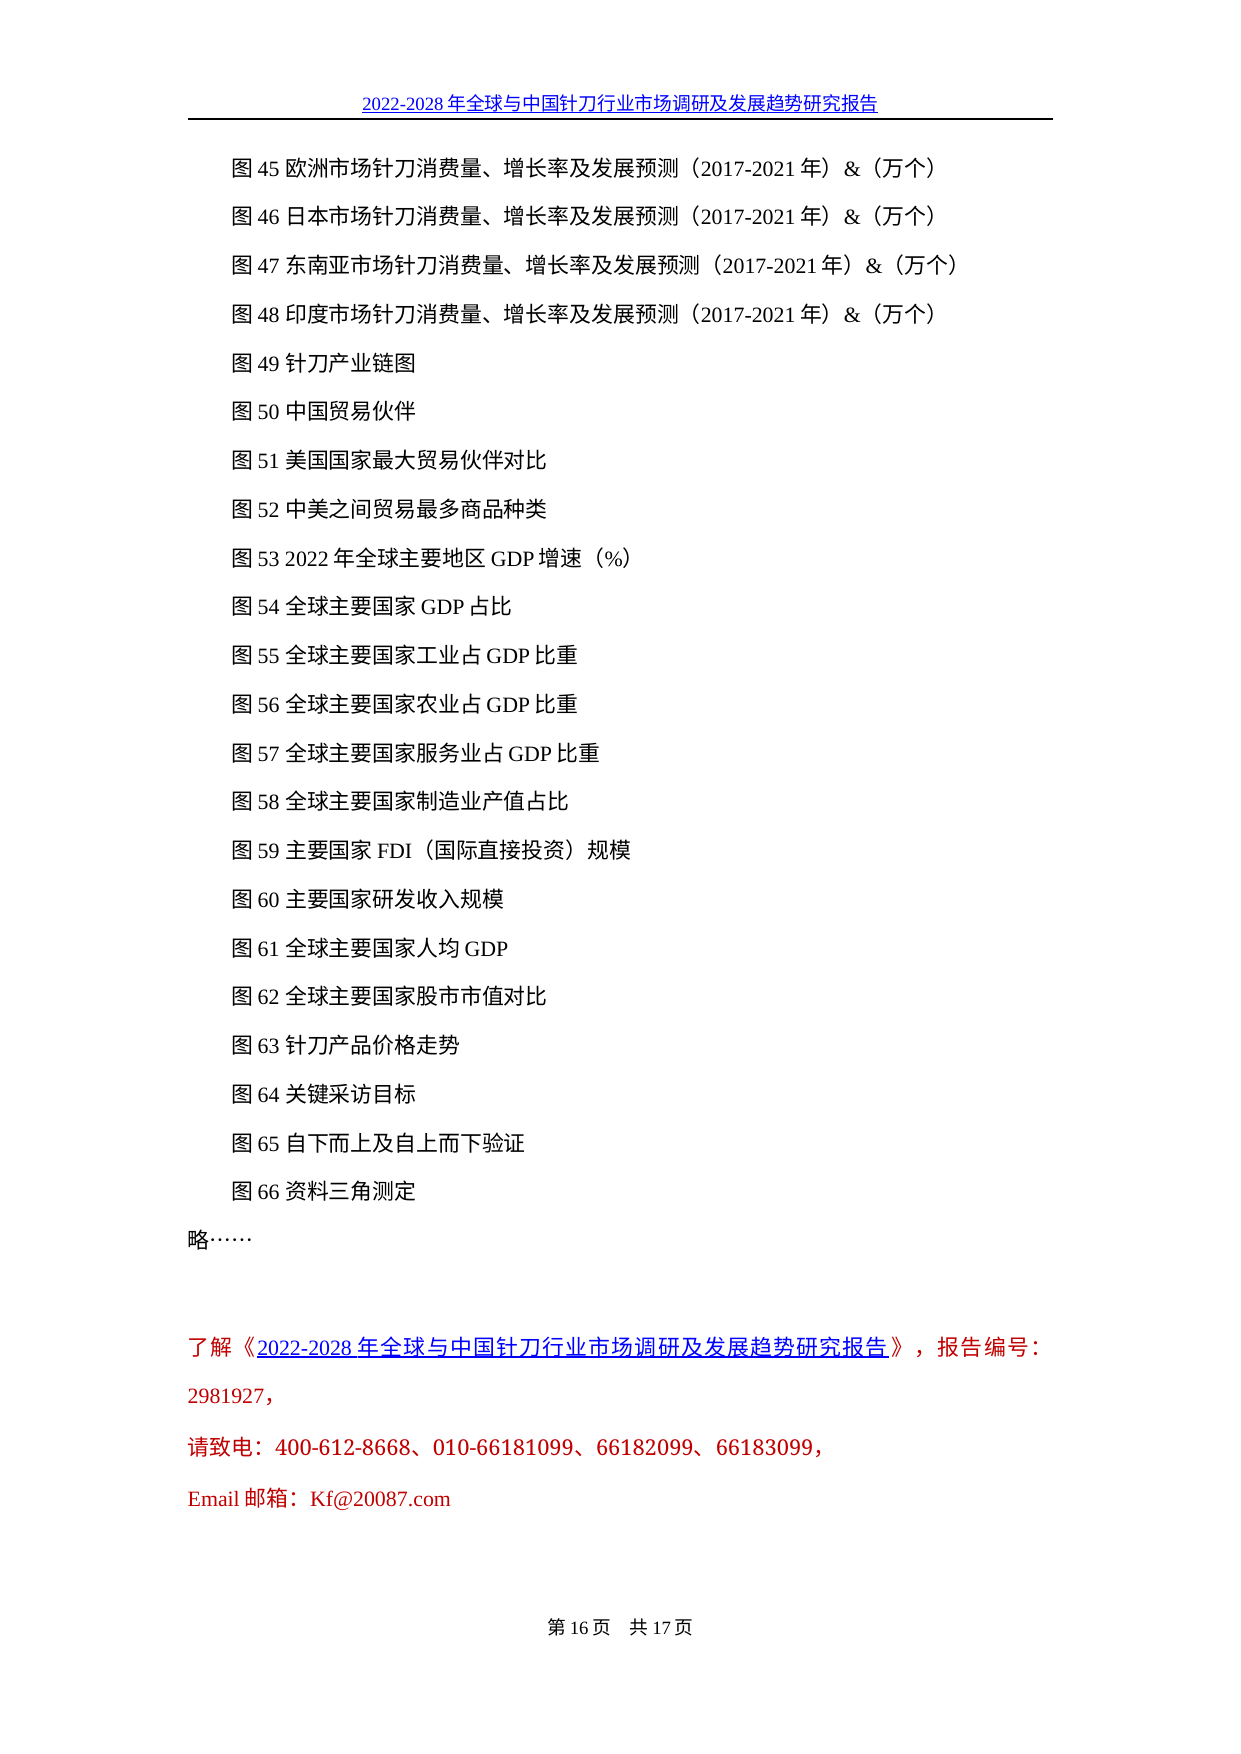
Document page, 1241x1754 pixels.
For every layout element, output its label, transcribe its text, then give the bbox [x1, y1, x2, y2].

text 请致电：400-612-8668、010-66181099、66182099、66183099， [187, 1429, 1053, 1462]
text 了解《2022-2028年全球与中国针刀行业市场调研及发展趋势研究报告》，报告编号：2981927， [187, 1329, 1053, 1410]
text Email邮箱：Kf@20087.com [187, 1481, 1053, 1513]
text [187, 150, 1053, 1255]
